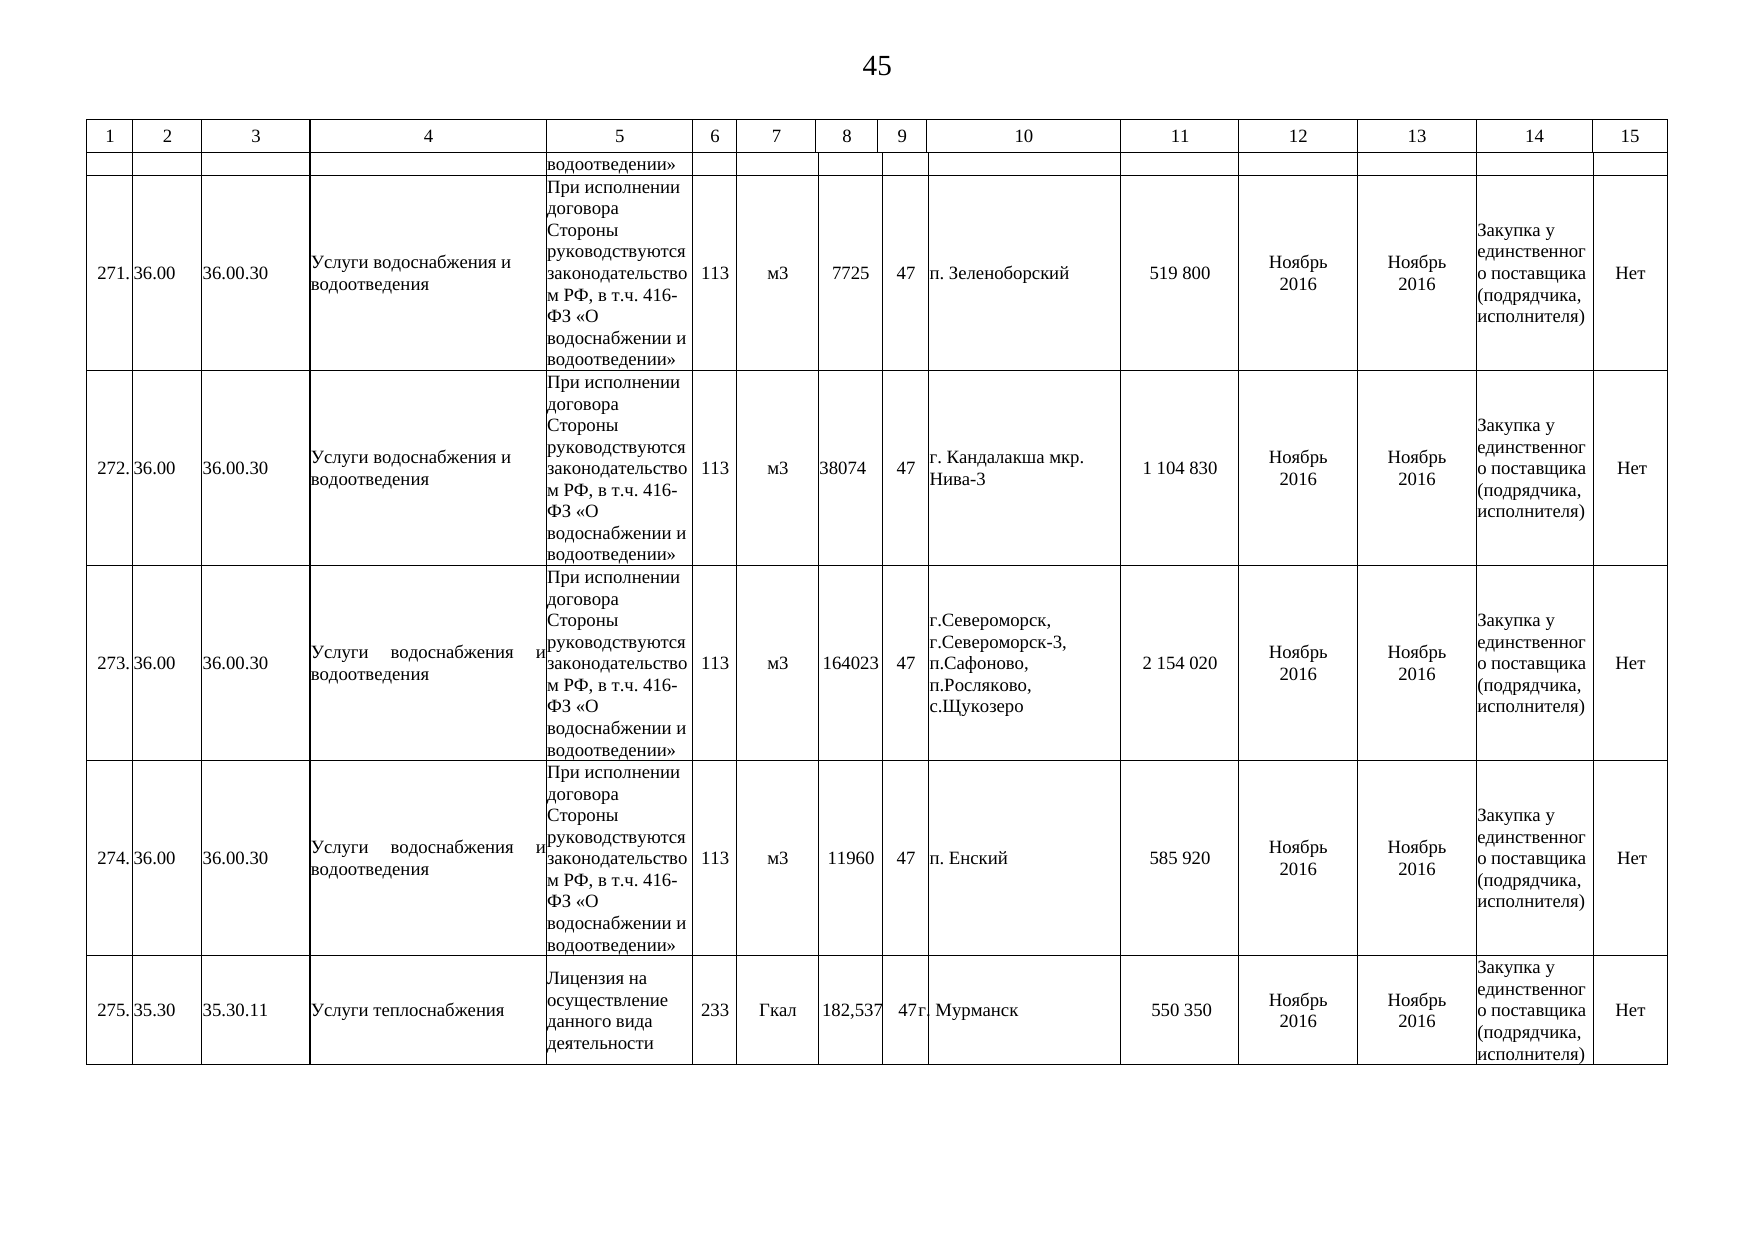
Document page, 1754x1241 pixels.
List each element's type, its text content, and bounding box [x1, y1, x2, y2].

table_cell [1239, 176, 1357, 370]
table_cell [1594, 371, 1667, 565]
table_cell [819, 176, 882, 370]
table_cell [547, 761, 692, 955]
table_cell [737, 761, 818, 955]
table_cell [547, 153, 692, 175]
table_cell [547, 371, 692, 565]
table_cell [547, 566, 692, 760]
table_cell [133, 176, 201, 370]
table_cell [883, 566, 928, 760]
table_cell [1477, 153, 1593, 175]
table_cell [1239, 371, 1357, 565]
table_header 13 [1358, 120, 1476, 152]
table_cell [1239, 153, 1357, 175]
table_header 12 [1239, 120, 1357, 152]
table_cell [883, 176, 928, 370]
table_header 8 [816, 120, 877, 152]
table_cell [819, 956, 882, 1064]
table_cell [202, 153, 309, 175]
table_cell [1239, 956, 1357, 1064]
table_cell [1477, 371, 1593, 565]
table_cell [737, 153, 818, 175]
table_header 5 [547, 120, 692, 152]
table_header 4 [311, 120, 546, 152]
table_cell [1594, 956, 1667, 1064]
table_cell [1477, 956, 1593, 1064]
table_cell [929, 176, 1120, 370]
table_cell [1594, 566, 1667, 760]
table_header 3 [202, 120, 309, 152]
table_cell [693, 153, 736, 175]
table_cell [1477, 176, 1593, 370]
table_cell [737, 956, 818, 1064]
table_header 1 [87, 120, 132, 152]
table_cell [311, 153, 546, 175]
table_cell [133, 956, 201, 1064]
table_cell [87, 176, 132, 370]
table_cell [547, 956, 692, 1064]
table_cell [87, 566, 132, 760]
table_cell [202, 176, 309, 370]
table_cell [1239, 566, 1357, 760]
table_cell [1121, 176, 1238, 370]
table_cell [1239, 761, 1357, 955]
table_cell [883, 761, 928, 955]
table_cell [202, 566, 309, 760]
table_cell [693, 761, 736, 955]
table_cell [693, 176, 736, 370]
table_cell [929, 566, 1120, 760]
table_header 9 [878, 120, 926, 152]
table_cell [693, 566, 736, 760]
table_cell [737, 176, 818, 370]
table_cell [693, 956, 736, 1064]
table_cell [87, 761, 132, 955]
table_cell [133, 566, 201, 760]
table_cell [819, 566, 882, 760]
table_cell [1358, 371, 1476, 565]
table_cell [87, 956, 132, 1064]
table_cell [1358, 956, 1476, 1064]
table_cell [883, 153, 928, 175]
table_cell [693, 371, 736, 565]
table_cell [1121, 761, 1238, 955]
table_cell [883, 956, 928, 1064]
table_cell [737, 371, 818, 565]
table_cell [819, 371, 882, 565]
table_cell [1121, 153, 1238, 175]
table_header 6 [693, 120, 736, 152]
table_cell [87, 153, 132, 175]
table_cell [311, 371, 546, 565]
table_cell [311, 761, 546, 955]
table_header 7 [737, 120, 815, 152]
table_header 11 [1121, 120, 1238, 152]
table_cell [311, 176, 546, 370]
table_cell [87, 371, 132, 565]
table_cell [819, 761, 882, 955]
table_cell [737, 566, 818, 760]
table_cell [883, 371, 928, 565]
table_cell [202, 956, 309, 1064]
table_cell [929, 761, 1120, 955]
table_header 15 [1593, 120, 1667, 152]
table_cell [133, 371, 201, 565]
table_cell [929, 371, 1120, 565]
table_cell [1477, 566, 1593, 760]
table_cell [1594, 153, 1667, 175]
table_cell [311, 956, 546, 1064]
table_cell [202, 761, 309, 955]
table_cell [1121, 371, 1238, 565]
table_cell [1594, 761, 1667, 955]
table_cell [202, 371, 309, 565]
table_header 10 [927, 120, 1120, 152]
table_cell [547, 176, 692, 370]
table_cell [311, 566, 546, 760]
table_header 2 [133, 120, 201, 152]
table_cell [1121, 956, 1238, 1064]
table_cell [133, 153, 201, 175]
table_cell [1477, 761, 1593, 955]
table_header 14 [1477, 120, 1592, 152]
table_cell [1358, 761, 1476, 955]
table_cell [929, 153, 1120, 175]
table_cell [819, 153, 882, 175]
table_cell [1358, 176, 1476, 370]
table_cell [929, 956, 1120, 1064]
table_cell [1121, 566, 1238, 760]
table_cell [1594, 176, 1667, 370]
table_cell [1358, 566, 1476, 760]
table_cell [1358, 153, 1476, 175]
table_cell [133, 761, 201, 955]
